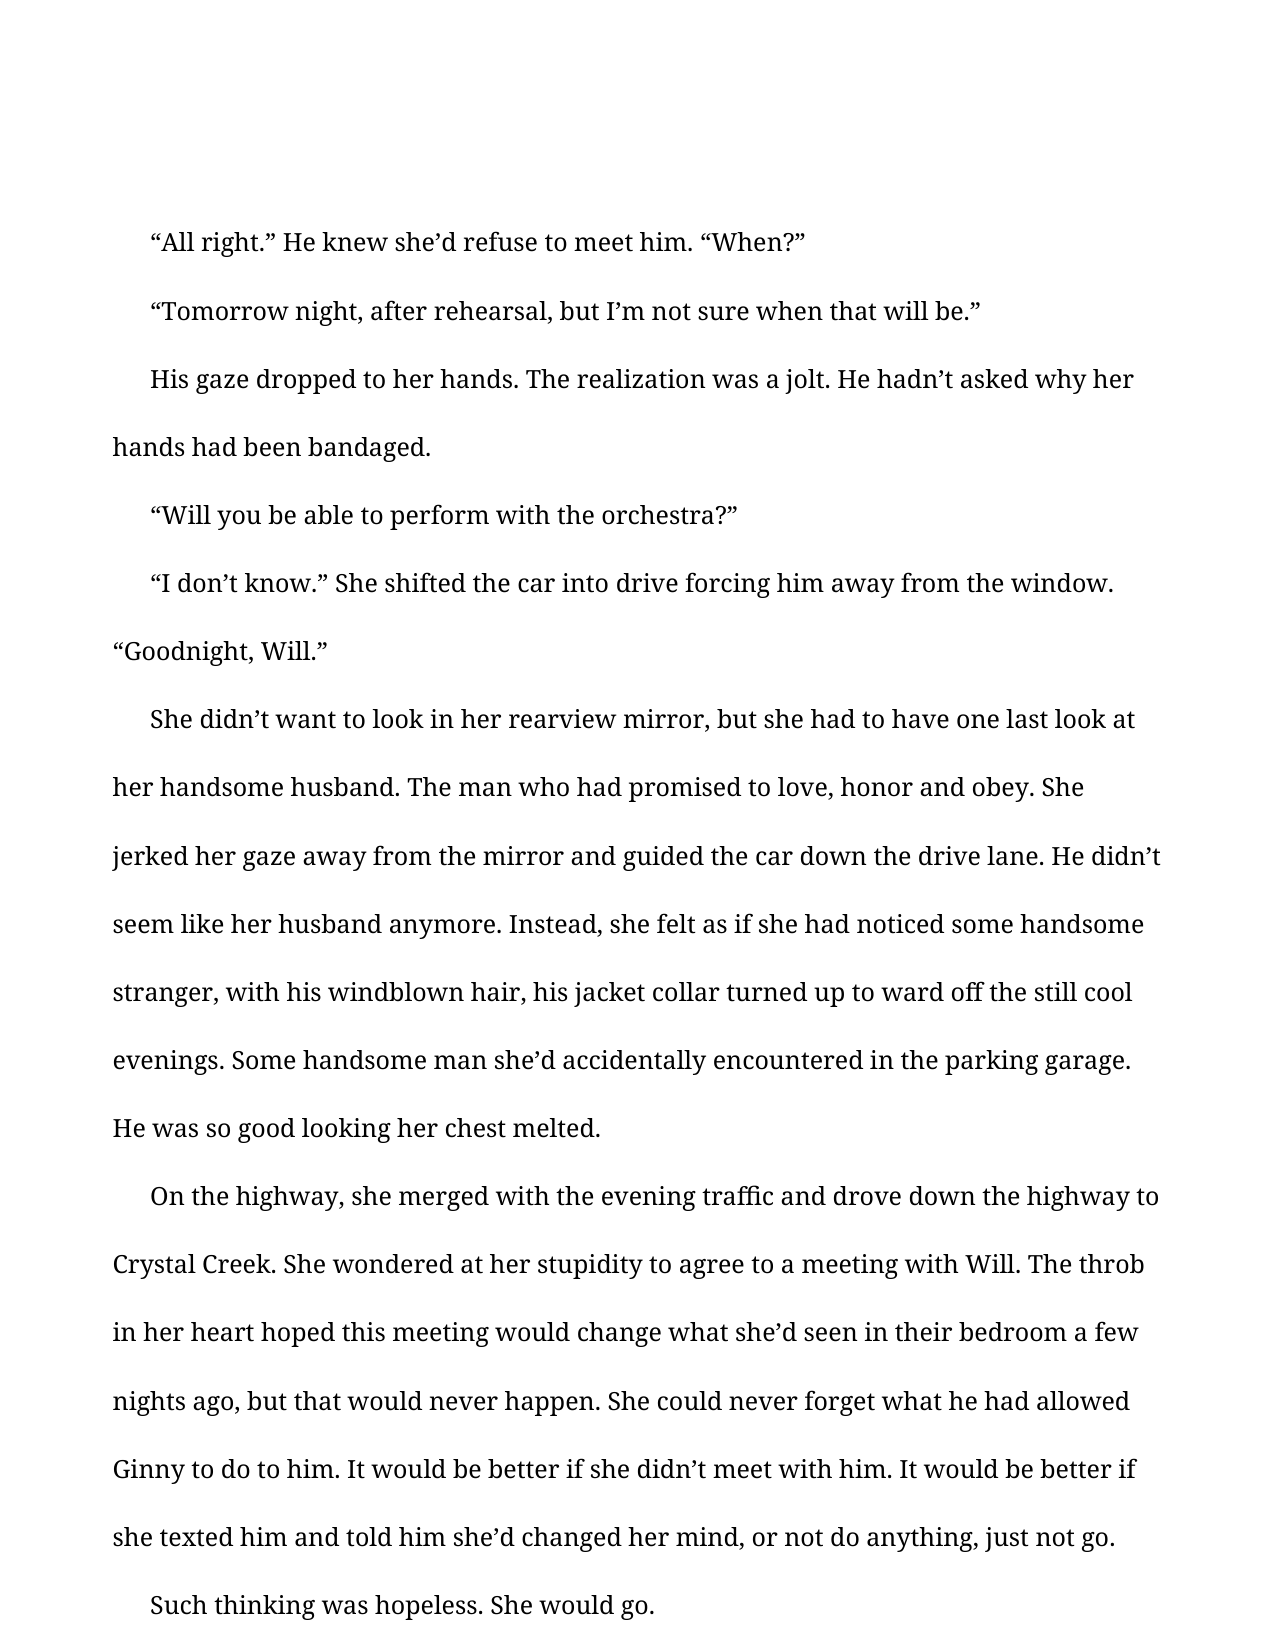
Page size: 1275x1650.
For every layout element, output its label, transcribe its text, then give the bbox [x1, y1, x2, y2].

text “All right.” He knew she’d refuse to meet him. “When?” [112, 225, 1164, 259]
text “Tomorrow night, after rehearsal, but I’m not sure when that will be.” [112, 293, 1164, 327]
text Such thinking was hopeless. She would go. [112, 1587, 1164, 1622]
text “I don’t know.” She shifted the car into drive forcing him away from the window. “Goodnight, Will.” [112, 566, 1164, 668]
text On the highway, she merged with the evening traffic and drove down the highway to Crystal Creek. She wondered at her stupidity to agree to a meeting with Will. The throb in her heart hoped this meeting would change what she’d seen in their bedroom a few nights ago, but that would never happen. She could never forget what he had allowed Ginny to do to him. It would be better if she didn’t meet with him. It would be better if she texted him and told him she’d changed her mind, or not do anything, just not go. [112, 1179, 1164, 1553]
text His gaze dropped to her hands. The realization was a jolt. He hadn’t asked why her hands had been bandaged. [112, 361, 1164, 463]
text “Will you be able to perform with the orchestra?” [112, 497, 1164, 532]
text She didn’t want to look in her rearview mirror, but she had to have one last look at her handsome husband. The man who had promised to love, honor and obey. She jerked her gaze away from the mirror and guided the car down the drive lane. He didn’t seem like her husband anymore. Instead, she felt as if she had noticed some handsome stranger, with his windblown hair, his jacket collar turned up to ward off the still cool evenings. Some handsome man she’d accidentally encountered in the parking garage. He was so good looking her chest melted. [112, 702, 1164, 1145]
